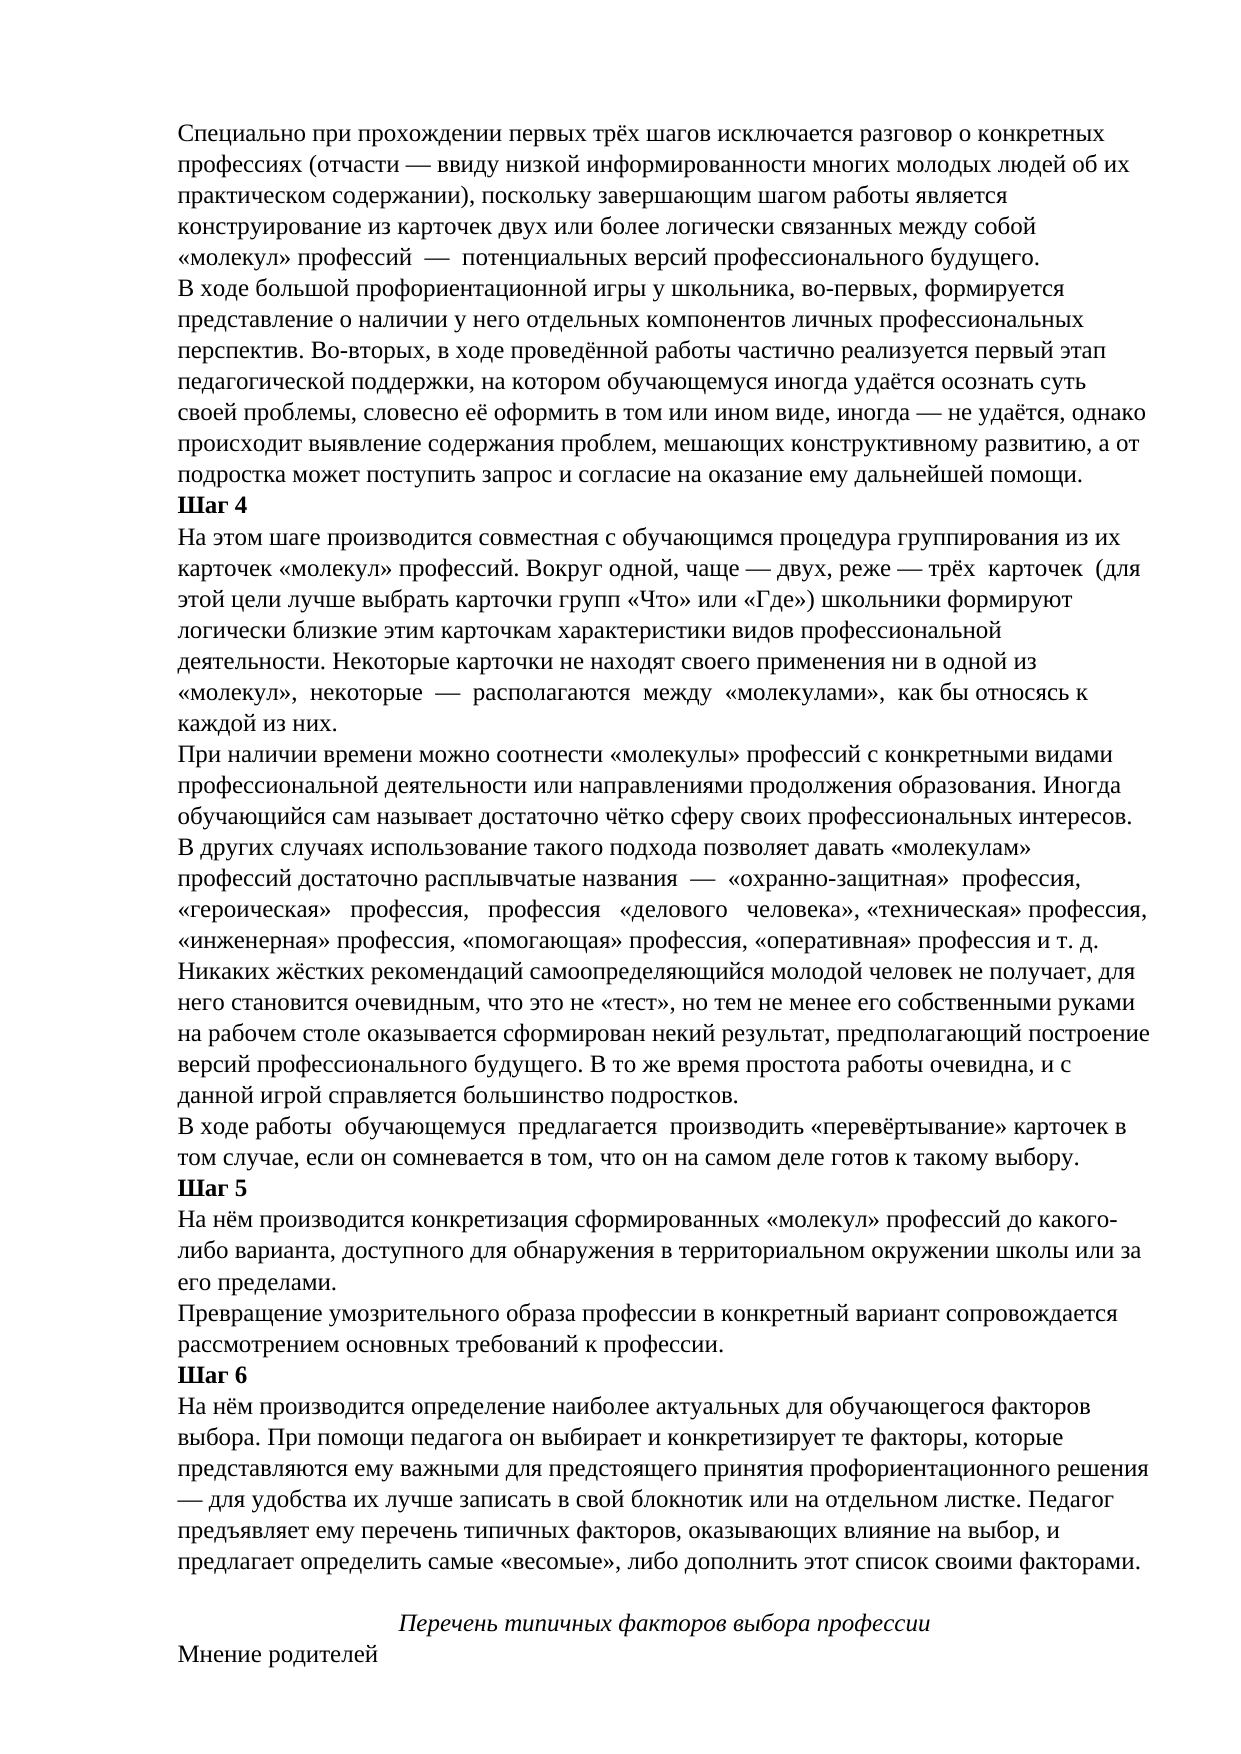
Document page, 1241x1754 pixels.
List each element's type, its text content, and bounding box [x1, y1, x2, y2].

text Никаких жёстких рекомендаций самоопределяющийся молодой человек не получает, для него становится очевидным, что это не «тест», но тем не менее его собственными руками на рабочем столе оказывается сформирован некий результат, предполагающий построение версий профессионального будущего. В то же время простота работы очевидна, и с данной игрой справляется большинство подростков. [177, 956, 1152, 1109]
text Перечень типичных факторов выбора профессии [177, 1608, 1152, 1637]
text Мнение родителей [177, 1639, 1152, 1668]
text В ходе работы обучающемуся предлагается производить «перевёртывание» карточек в том случае, если он сомневается в том, что он на самом деле готов к такому выбору. [177, 1111, 1152, 1171]
text На этом шаге производится совместная с обучающимся процедура группирования из их карточек «молекул» профессий. Вокруг одной, чаще — двух, реже — трёх карточек (для этой цели лучше выбрать карточки групп «Что» или «Где») школьники формируют логически близкие этим карточкам характеристики видов профессиональной деятельности. Некоторые карточки не находят своего применения ни в одной из «молекул», некоторые — располагаются между «молекулами», как бы относясь к каждой из них. [177, 522, 1152, 737]
text На нём производится определение наиболее актуальных для обучающегося факторов выбора. При помощи педагога он выбирает и конкретизирует те факторы, которые представляются ему важными для предстоящего принятия профориентационного решения — для удобства их лучше записать в свой блокнотик или на отдельном листке. Педагог предъявляет ему перечень типичных факторов, оказывающих влияние на выбор, и предлагает определить самые «весомые», либо дополнить этот список своими факторами. [177, 1391, 1152, 1575]
text Превращение умозрительного образа профессии в конкретный вариант сопровождается рассмотрением основных требований к профессии. [177, 1298, 1152, 1357]
text Шаг 5 [177, 1173, 1152, 1202]
text При наличии времени можно соотнести «молекулы» профессий с конкретными видами профессиональной деятельности или направлениями продолжения образования. Иногда обучающийся сам называет достаточно чётко сферу своих профессиональных интересов. В других случаях использование такого подхода позволяет давать «молекулам» профессий достаточно расплывчатые названия — «охранно-защитная» профессия, «героическая» профессия, профессия «делового человека», «техническая» профессия, «инженерная» профессия, «помогающая» профессия, «оперативная» профессия и т. д. [177, 739, 1152, 954]
text На нём производится конкретизация сформированных «молекул» профессий до какого-либо варианта, доступного для обнаружения в территориальном окружении школы или за его пределами. [177, 1204, 1152, 1295]
text В ходе большой профориентационной игры у школьника, во-первых, формируется представление о наличии у него отдельных компонентов личных профессиональных перспектив. Во-вторых, в ходе проведённой работы частично реализуется первый этап педагогической поддержки, на котором обучающемуся иногда удаётся осознать суть своей проблемы, словесно её оформить в том или ином виде, иногда — не удаётся, однако происходит выявление содержания проблем, мешающих конструктивному развитию, а от подростка может поступить запрос и согласие на оказание ему дальнейшей помощи. [177, 273, 1152, 488]
text Шаг 4 [177, 491, 1152, 519]
text Шаг 6 [177, 1360, 1152, 1388]
text Специально при прохождении первых трёх шагов исключается разговор о конкретных профессиях (отчасти — ввиду низкой информированности многих молодых людей об их практическом содержании), поскольку завершающим шагом работы является конструирование из карточек двух или более логически связанных между собой «молекул» профессий — потенциальных версий профессионального будущего. [177, 118, 1152, 271]
